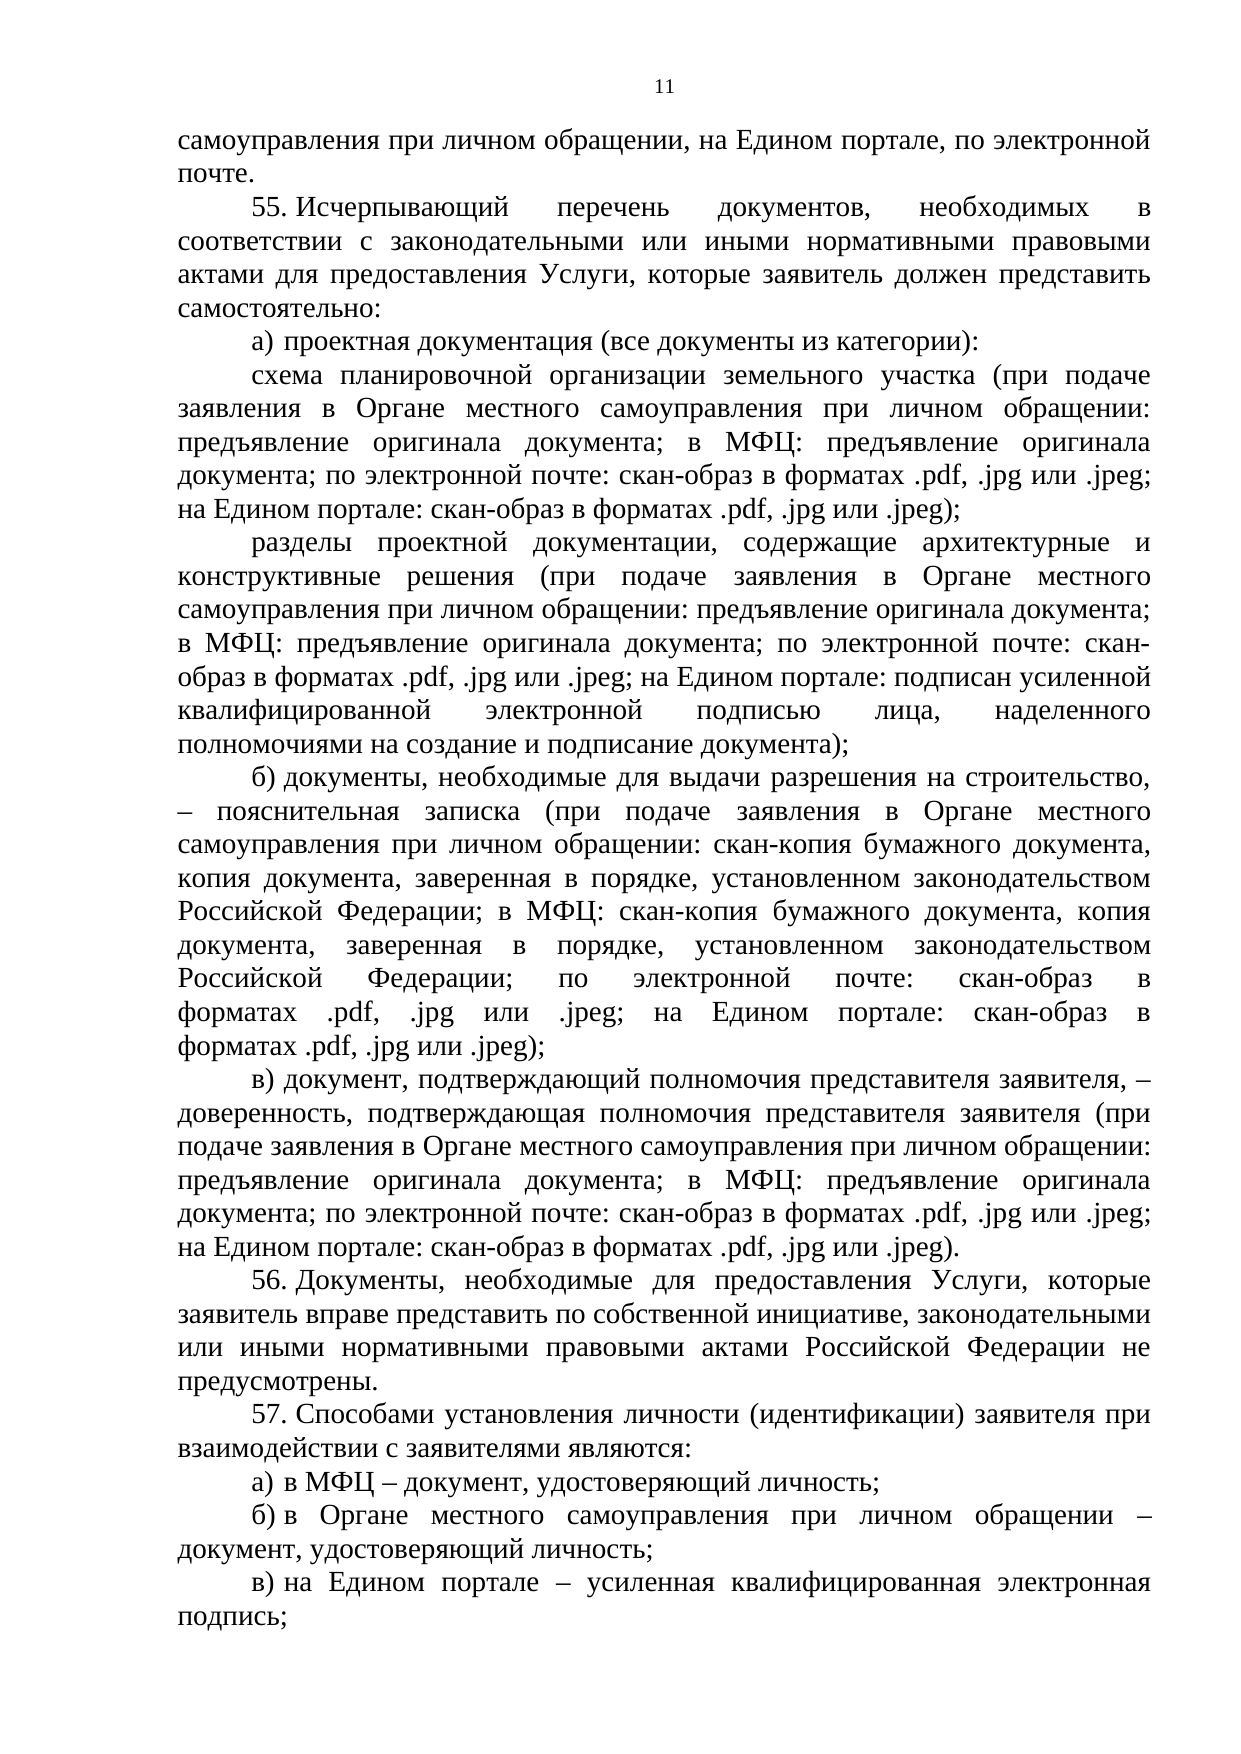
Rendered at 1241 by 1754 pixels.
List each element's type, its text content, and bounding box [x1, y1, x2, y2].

list документ, подтверждающий полномочия представителя заявителя, – доверенность, подтверждающая полномочия представителя заявителя (при подаче заявления в Органе местного самоуправления при личном обращении: предъявление оригинала документа; в МФЦ: предъявление оригинала документа; по электронной почте: скан-образ в форматах .pdf, .jpg или .jpeg; на Едином портале: скан-образ в форматах .pdf, .jpg или .jpeg). [177, 1061, 1152, 1262]
list на Едином портале – усиленная квалифицированная электронная подпись; [177, 1564, 1152, 1631]
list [177, 122, 1152, 189]
list документы, необходимые для выдачи разрешения на строительство, – пояснительная записка (при подаче заявления в Органе местного самоуправления при личном обращении: скан-копия бумажного документа, копия документа, заверенная в порядке, установленном законодательством Российской Федерации; в МФЦ: скан-копия бумажного документа, копия документа, заверенная в порядке, установленном законодательством Российской Федерации; по электронной почте: скан-образ в форматах .pdf, .jpg или .jpeg; на Едином портале: скан-образ в форматах .pdf, .jpg или .jpeg); [177, 759, 1152, 1061]
text схема планировочной организации земельного участка (при подаче заявления в Органе местного самоуправления при личном обращении: предъявление оригинала документа; в МФЦ: предъявление оригинала документа; по электронной почте: скан-образ в форматах .pdf, .jpg или .jpeg; на Едином портале: скан-образ в форматах .pdf, .jpg или .jpeg); [177, 357, 1152, 524]
list проектная документация (все документы из категории): [177, 323, 1152, 357]
list Способами установления личности (идентификации) заявителя при взаимодействии с заявителями являются: [177, 1397, 1152, 1464]
list в Органе местного самоуправления при личном обращении – документ, удостоверяющий личность; [177, 1497, 1152, 1564]
list Исчерпывающий перечень документов, необходимых в соответствии с законодательными или иными нормативными правовыми актами для предоставления Услуги, которые заявитель должен представить самостоятельно: [177, 189, 1152, 323]
list Документы, необходимые для предоставления Услуги, которые заявитель вправе представить по собственной инициативе, законодательными или иными нормативными правовыми актами Российской Федерации не предусмотрены. [177, 1262, 1152, 1397]
list в МФЦ – документ, удостоверяющий личность; [177, 1464, 1152, 1497]
text разделы проектной документации, содержащие архитектурные и конструктивные решения (при подаче заявления в Органе местного самоуправления при личном обращении: предъявление оригинала документа; в МФЦ: предъявление оригинала документа; по электронной почте: скан-образ в форматах .pdf, .jpg или .jpeg; на Едином портале: подписан усиленной квалифицированной электронной подписью лица, наделенного полномочиями на создание и подписание документа); [177, 524, 1152, 759]
